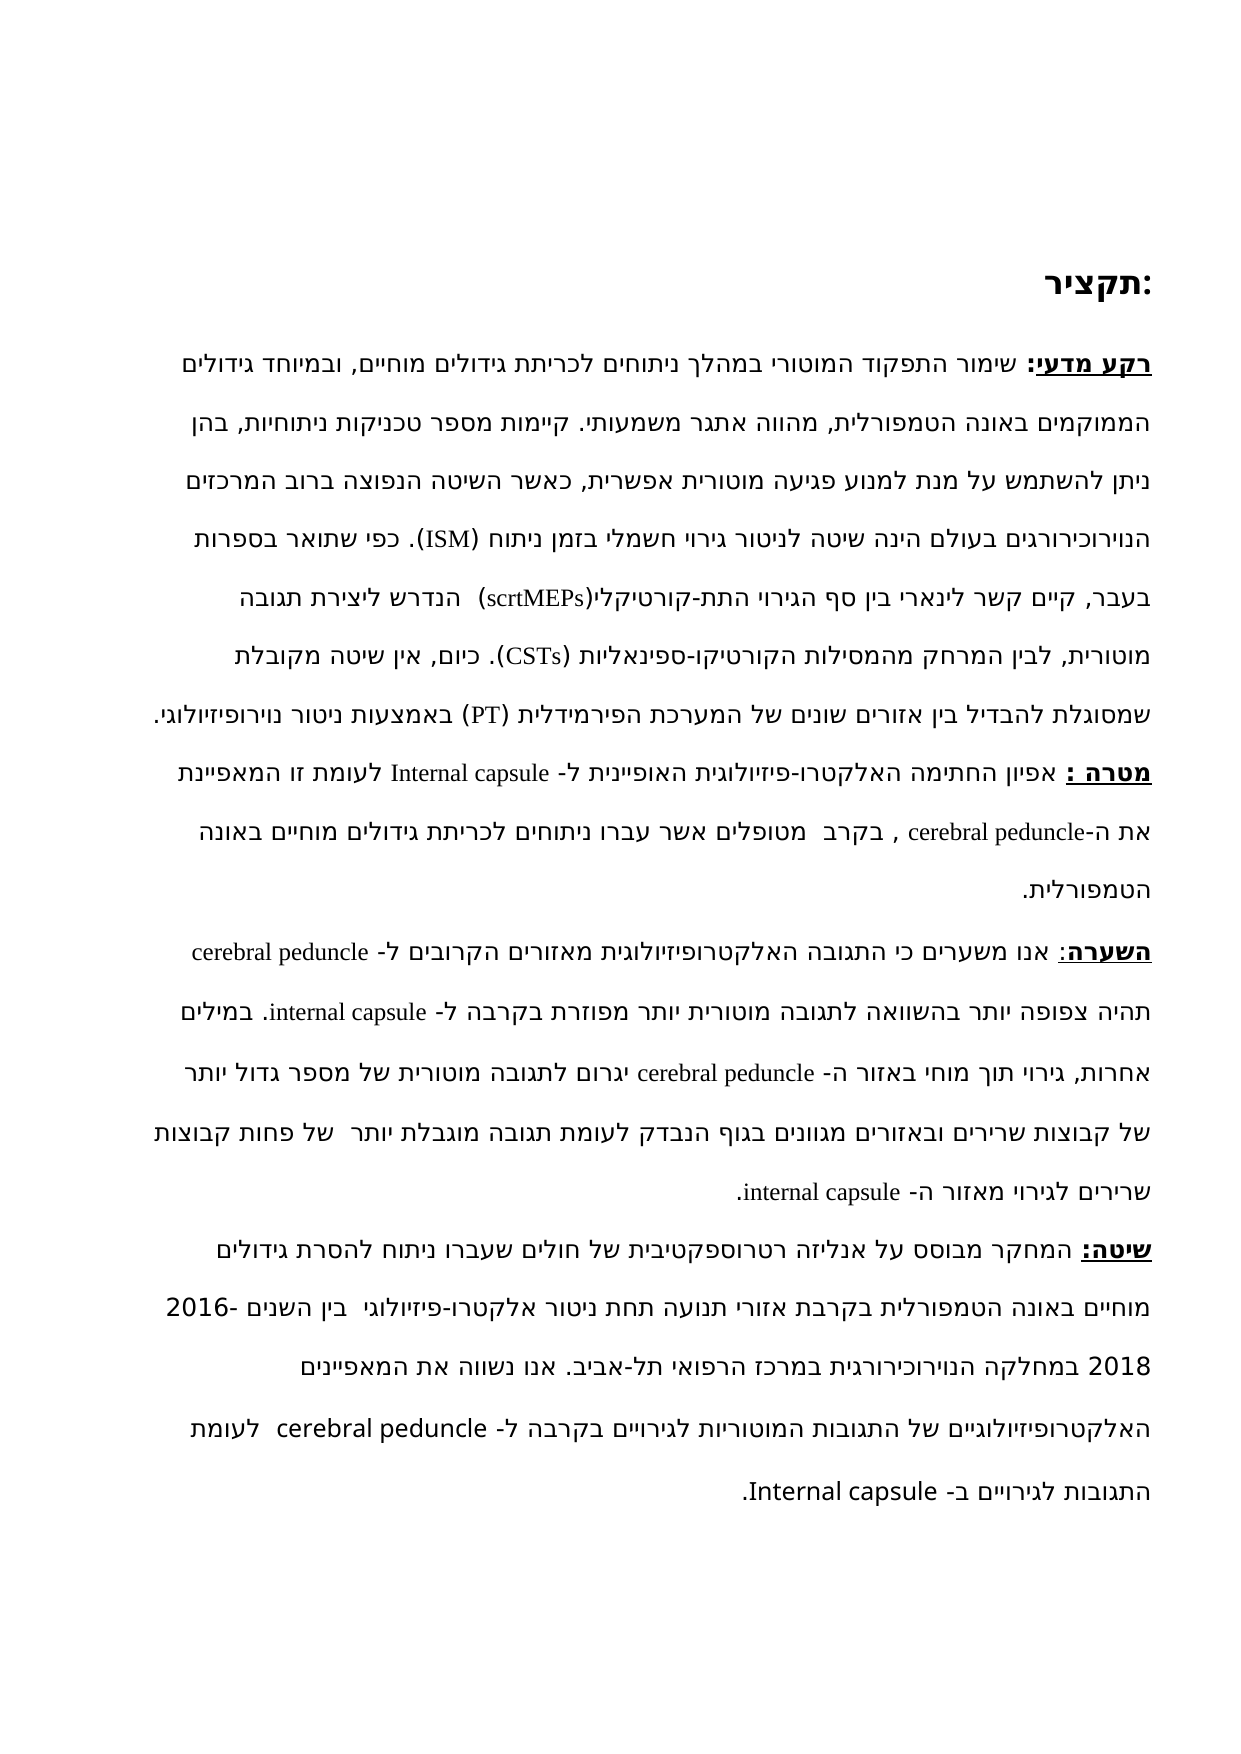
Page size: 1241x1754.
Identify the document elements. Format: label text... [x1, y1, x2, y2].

text תקציר: [150, 258, 1152, 304]
text רקע מדעי: שימור התפקוד המוטורי במהלך ניתוחים לכריתת גידולים מוחיים, ובמיוחד גידולים הממוקמים באונה הטמפורלית, מהווה אתגר משמעותי. קיימות מספר טכניקות ניתוחיות, בהן ניתן להשתמש על מנת למנוע פגיעה מוטורית אפשרית, כאשר השיטה הנפוצה ברוב המרכזים הנוירוכירורגים בעולם הינה שיטה לניטור גירוי חשמלי בזמן ניתוח (ISM). כפי שתואר בספרות בעבר, קיים קשר לינארי בין סף הגירוי התת-קורטיקלי(scrtMEPs) הנדרש ליצירת תגובה מוטורית, לבין המרחק מהמסילות הקורטיקו-ספינאליות (CSTs). כיום, אין שיטה מקובלת שמסוגלת להבדיל בין אזורים שונים של המערכת הפירמידלית (PT) באמצעות ניטור נוירופיזיולוגי. [150, 349, 1152, 729]
text מטרה : אפיון החתימה האלקטרו-פיזיולוגית האופיינית ל- Internal capsule לעומת זו המאפיינת את ה-cerebral peduncle , בקרב מטופלים אשר עברו ניתוחים לכריתת גידולים מוחיים באונה הטמפורלית. [150, 758, 1152, 904]
text שיטה: המחקר מבוסס על אנליזה רטרוספקטיבית של חולים שעברו ניתוח להסרת גידולים מוחיים באונה הטמפורלית בקרבת אזורי תנועה תחת ניטור אלקטרו-פיזיולוגי בין השנים 2016-2018 במחלקה הנוירוכירורגית במרכז הרפואי תל-אביב. אנו נשווה את המאפיינים האלקטרופיזיולוגיים של התגובות המוטוריות לגירויים בקרבה ל- cerebral peduncle לעומת התגובות לגירויים ב- Internal capsule. [150, 1235, 1152, 1507]
text השערה: אנו משערים כי התגובה האלקטרופיזיולוגית מאזורים הקרובים ל- cerebral peduncle תהיה צפופה יותר בהשוואה לתגובה מוטורית יותר מפוזרת בקרבה ל- internal capsule. במילים אחרות, גירוי תוך מוחי באזור ה- cerebral peduncle יגרום לתגובה מוטורית של מספר גדול יותר של קבוצות שרירים ובאזורים מגוונים בגוף הנבדק לעומת תגובה מוגבלת יותר של פחות קבוצות שרירים לגירוי מאזור ה- internal capsule. [150, 933, 1152, 1206]
